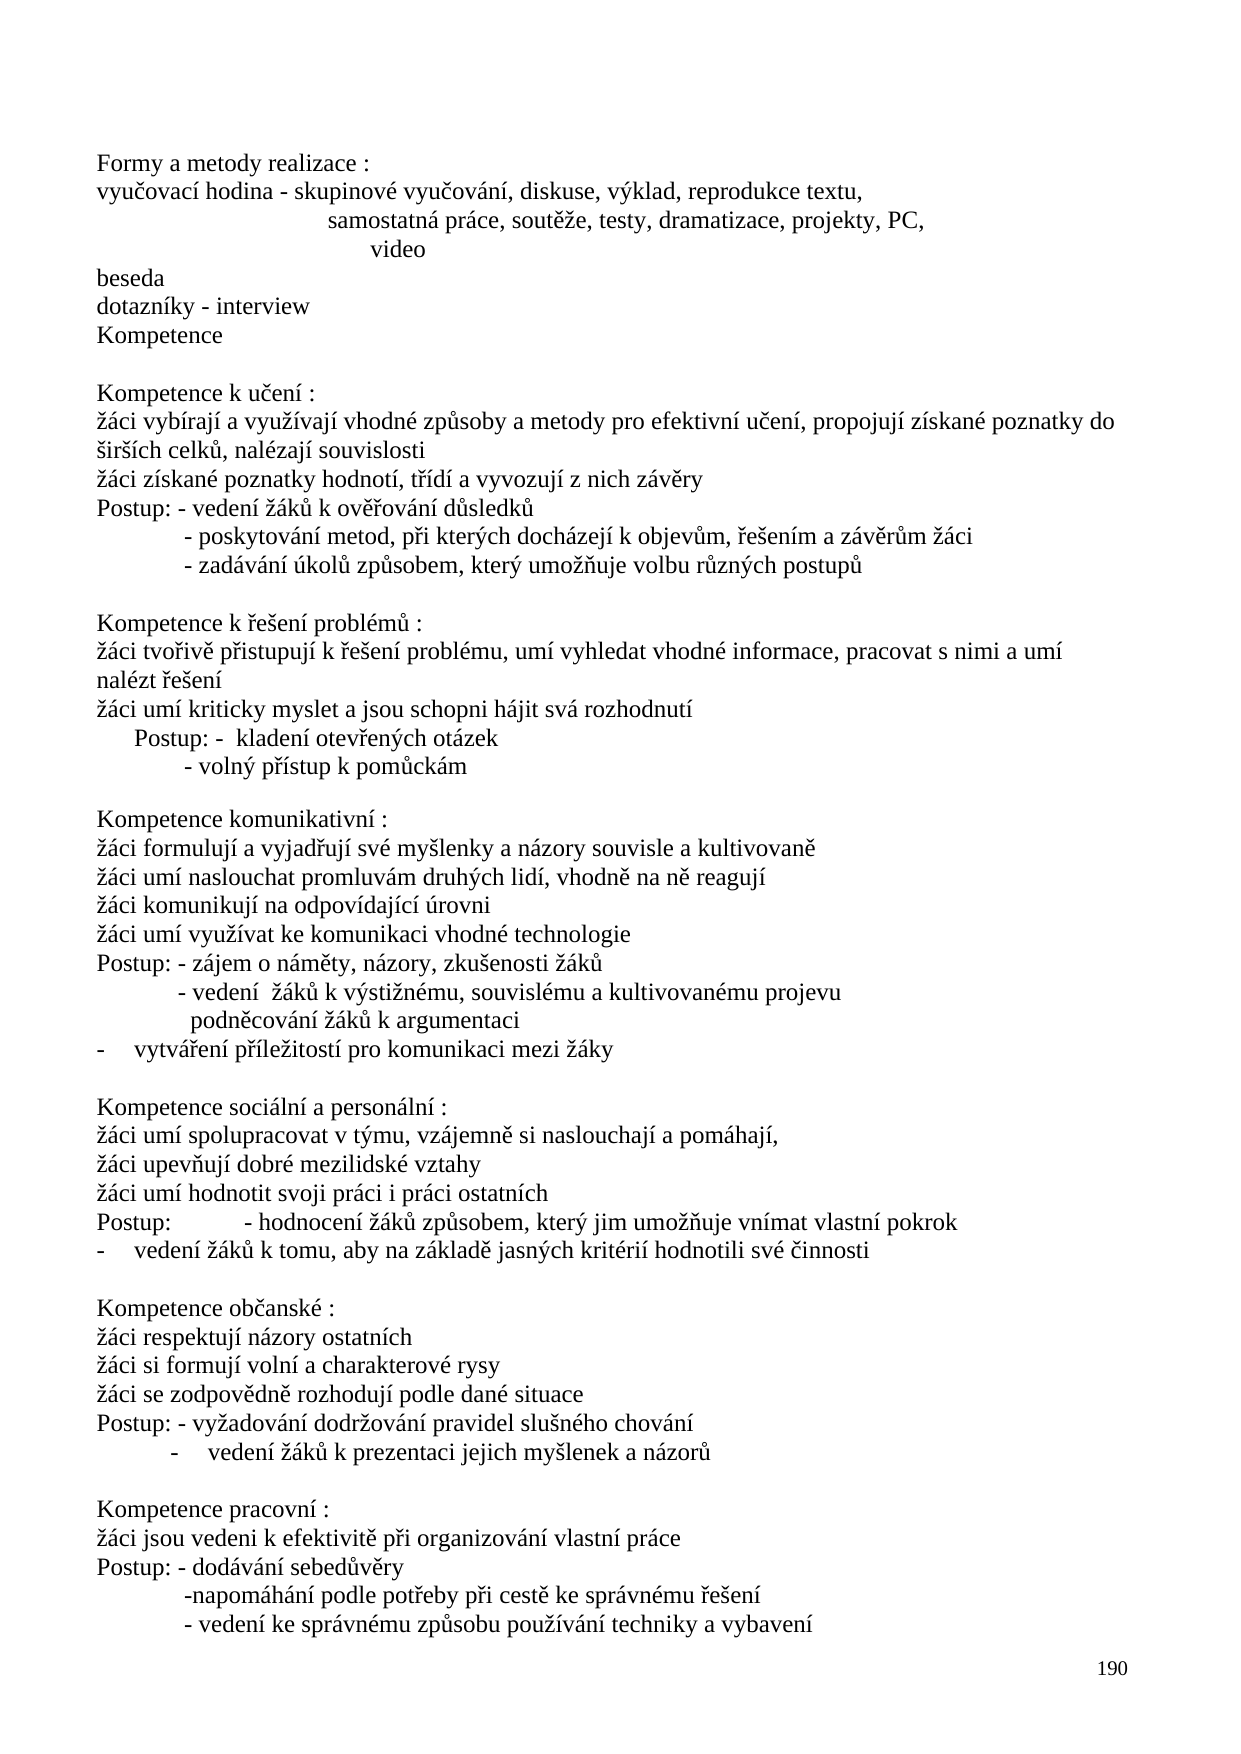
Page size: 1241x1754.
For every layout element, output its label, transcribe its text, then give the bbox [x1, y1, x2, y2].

text Postup: - kladení otevřených otázek [96, 723, 1128, 751]
text Kompetence k učení : [96, 378, 1128, 406]
text žáci se zodpovědně rozhodují podle dané situace [96, 1379, 1128, 1408]
text Kompetence komunikativní : [96, 804, 1128, 833]
text Kompetence [96, 320, 1128, 349]
text - vedení ke správnému způsobu používání techniky a vybavení [96, 1609, 1128, 1638]
text žáci umí spolupracovat v týmu, vzájemně si naslouchají a pomáhají, [96, 1121, 1128, 1149]
text Kompetence občanské : [96, 1293, 1128, 1322]
text Postup: - vedení žáků k ověřování důsledků [96, 493, 1128, 521]
text Postup: - dodávání sebedůvěry [96, 1552, 1128, 1581]
text Kompetence k řešení problémů : [96, 608, 1128, 636]
text žáci vybírají a využívají vhodné způsoby a metody pro efektivní učení, propojují získané poznatky do širších celků, nalézají souvislosti [96, 406, 1128, 464]
text - poskytování metod, při kterých docházejí k objevům, řešením a závěrům žáci [96, 521, 1128, 550]
list vedení žáků k tomu, aby na základě jasných kritérií hodnotili své činnosti [96, 1236, 1128, 1264]
text Formy a metody realizace : [96, 148, 1128, 176]
text samostatná práce, soutěže, testy, dramatizace, projekty, PC, [96, 205, 1128, 234]
text Postup: - hodnocení žáků způsobem, který jim umožňuje vnímat vlastní pokrok [96, 1207, 1128, 1236]
text - zadávání úkolů způsobem, který umožňuje volbu různých postupů [96, 550, 1128, 579]
text video [96, 234, 1128, 263]
text žáci umí kriticky myslet a jsou schopni hájit svá rozhodnutí [96, 694, 1128, 723]
text vyučovací hodina - skupinové vyučování, diskuse, výklad, reprodukce textu, [96, 176, 1128, 205]
text žáci respektují názory ostatních [96, 1322, 1128, 1351]
text žáci umí hodnotit svoji práci i práci ostatních [96, 1178, 1128, 1207]
text žáci formulují a vyjadřují své myšlenky a názory souvisle a kultivovaně [96, 833, 1128, 862]
text žáci získané poznatky hodnotí, třídí a vyvozují z nich závěry [96, 464, 1128, 493]
text Kompetence pracovní : [96, 1494, 1128, 1523]
text - vedení žáků k výstižnému, souvislému a kultivovanému projevu [96, 977, 1128, 1006]
text Kompetence sociální a personální : [96, 1092, 1128, 1121]
text -napomáhání podle potřeby při cestě ke správnému řešení [96, 1581, 1128, 1609]
text žáci umí naslouchat promluvám druhých lidí, vhodně na ně reagují [96, 862, 1128, 891]
text žáci komunikují na odpovídající úrovni [96, 891, 1128, 919]
text žáci si formují volní a charakterové rysy [96, 1351, 1128, 1379]
text žáci umí využívat ke komunikaci vhodné technologie [96, 919, 1128, 948]
text žáci tvořivě přistupují k řešení problému, umí vyhledat vhodné informace, pracovat s nimi a umí nalézt řešení [96, 636, 1128, 694]
text dotazníky - interview [96, 291, 1128, 320]
text - volný přístup k pomůckám [96, 751, 1128, 780]
list vytváření příležitostí pro komunikaci mezi žáky [96, 1034, 1128, 1063]
text Postup: - zájem o náměty, názory, zkušenosti žáků [96, 948, 1128, 977]
text žáci upevňují dobré mezilidské vztahy [96, 1149, 1128, 1178]
text beseda [96, 263, 1128, 291]
text Postup: - vyžadování dodržování pravidel slušného chování [96, 1408, 1128, 1437]
list vedení žáků k prezentaci jejich myšlenek a názorů [170, 1437, 1128, 1466]
text podněcování žáků k argumentaci [96, 1006, 1128, 1034]
text žáci jsou vedeni k efektivitě při organizování vlastní práce [96, 1523, 1128, 1552]
